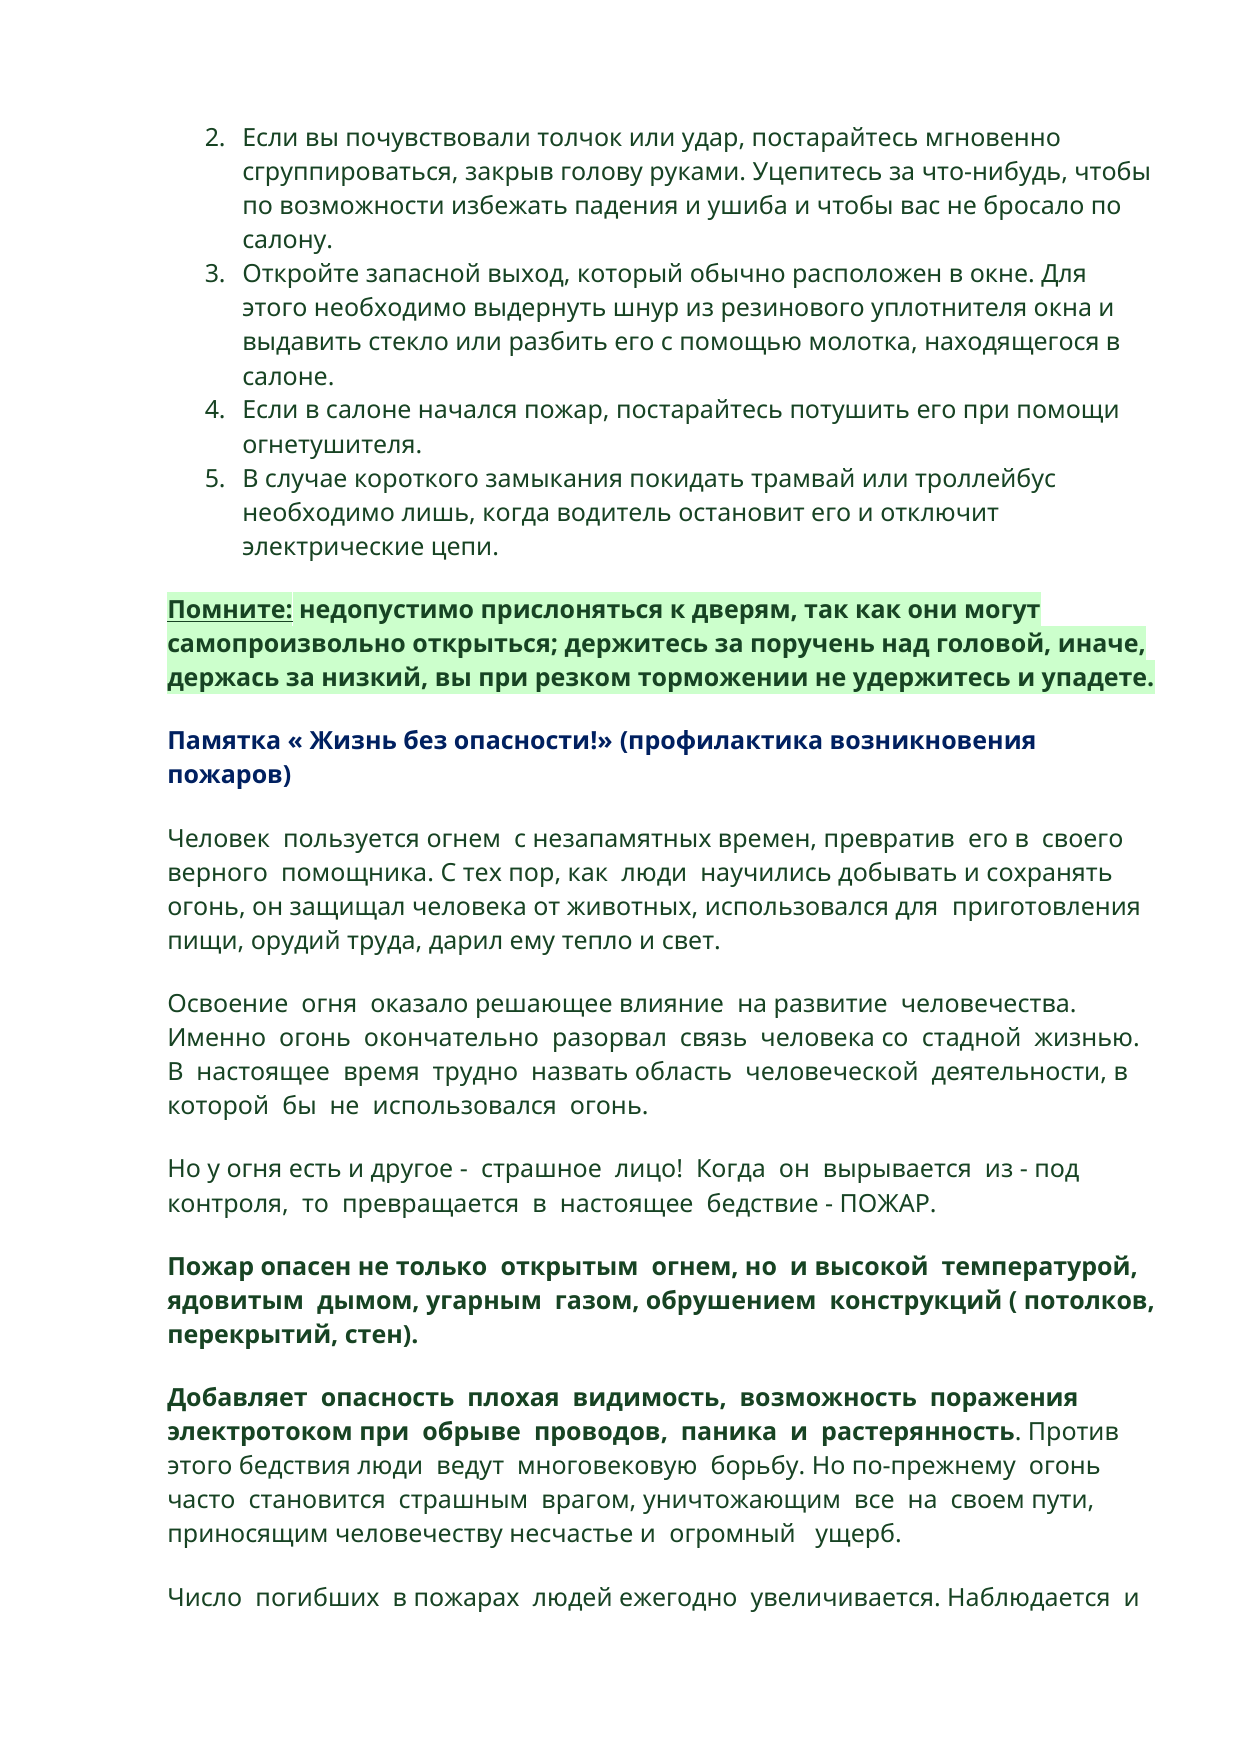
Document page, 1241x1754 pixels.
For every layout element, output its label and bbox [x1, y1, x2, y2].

table_header [166, 118, 1159, 1615]
